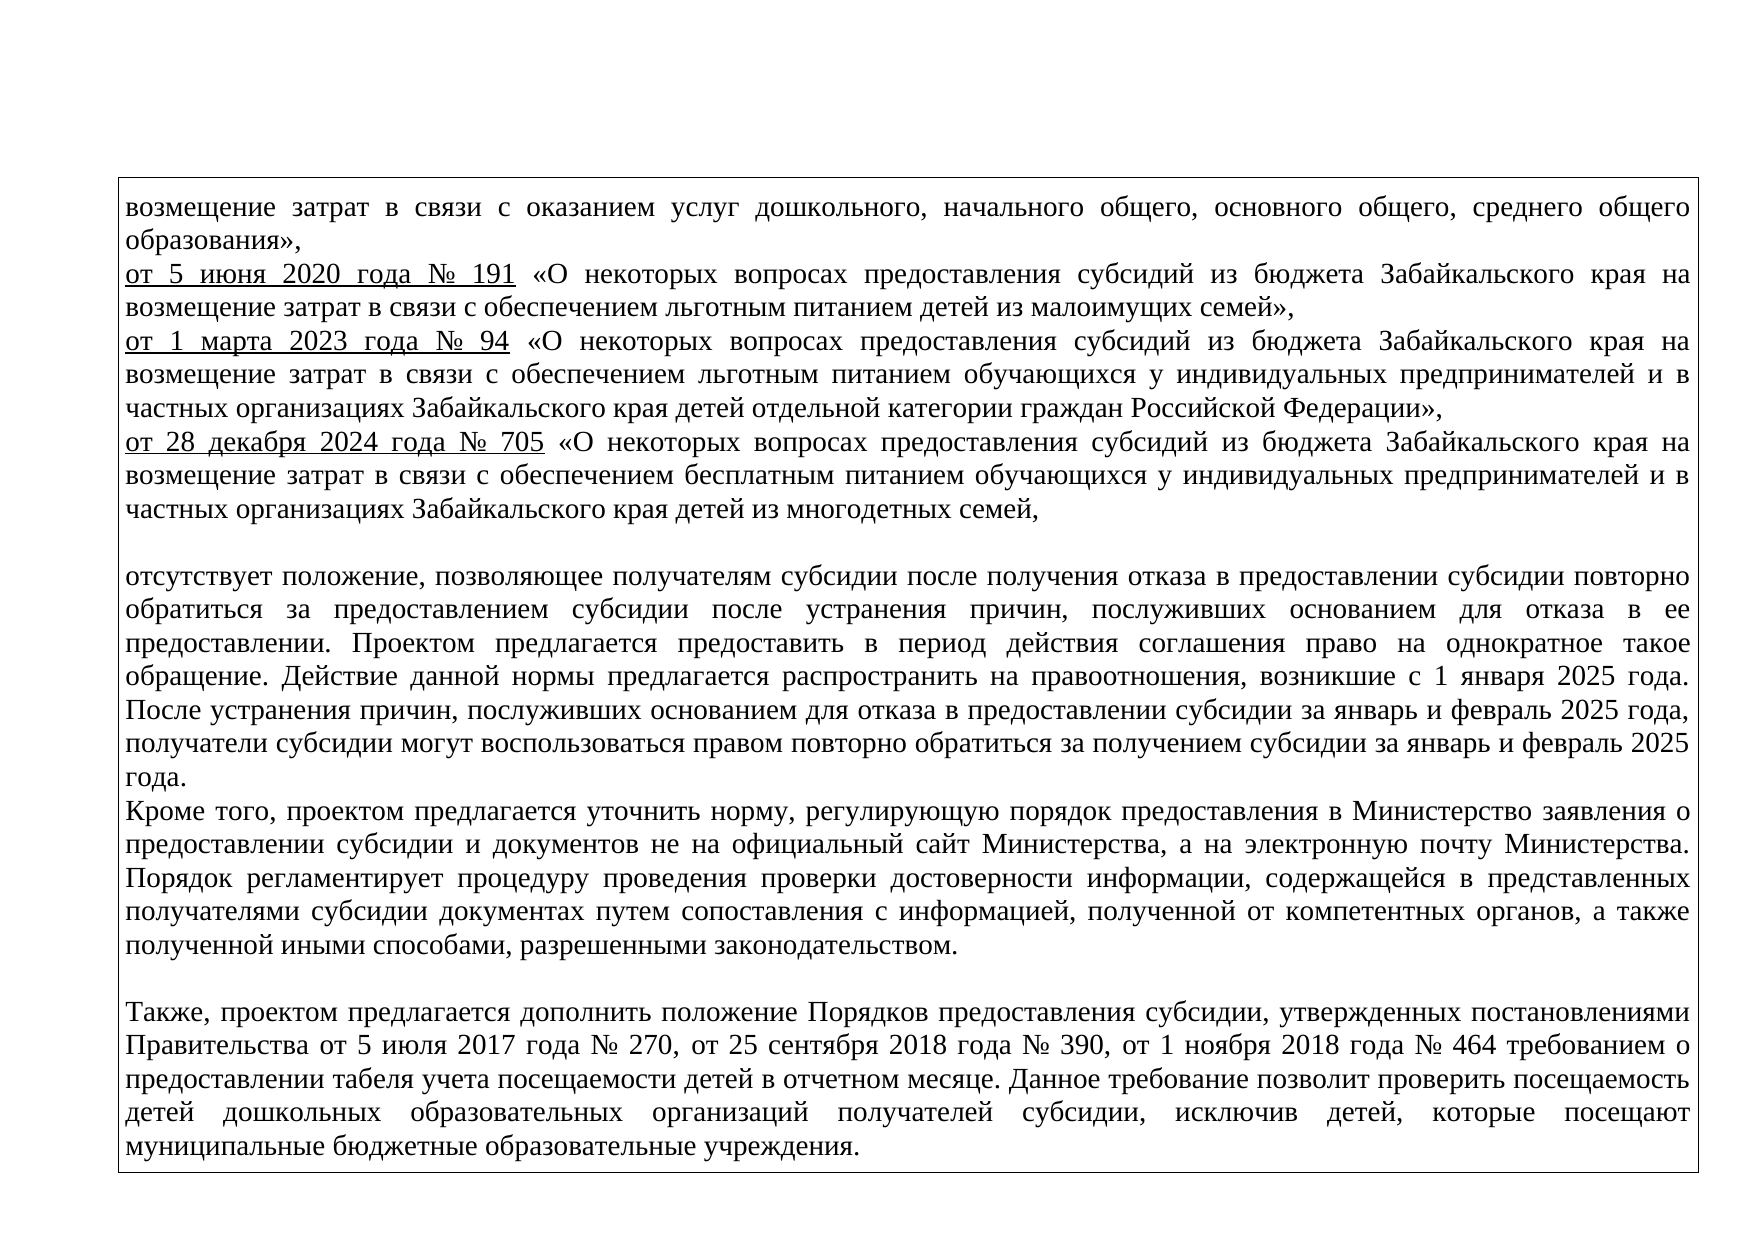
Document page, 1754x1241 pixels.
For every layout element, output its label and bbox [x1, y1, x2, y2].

table_cell [119, 178, 1698, 1172]
